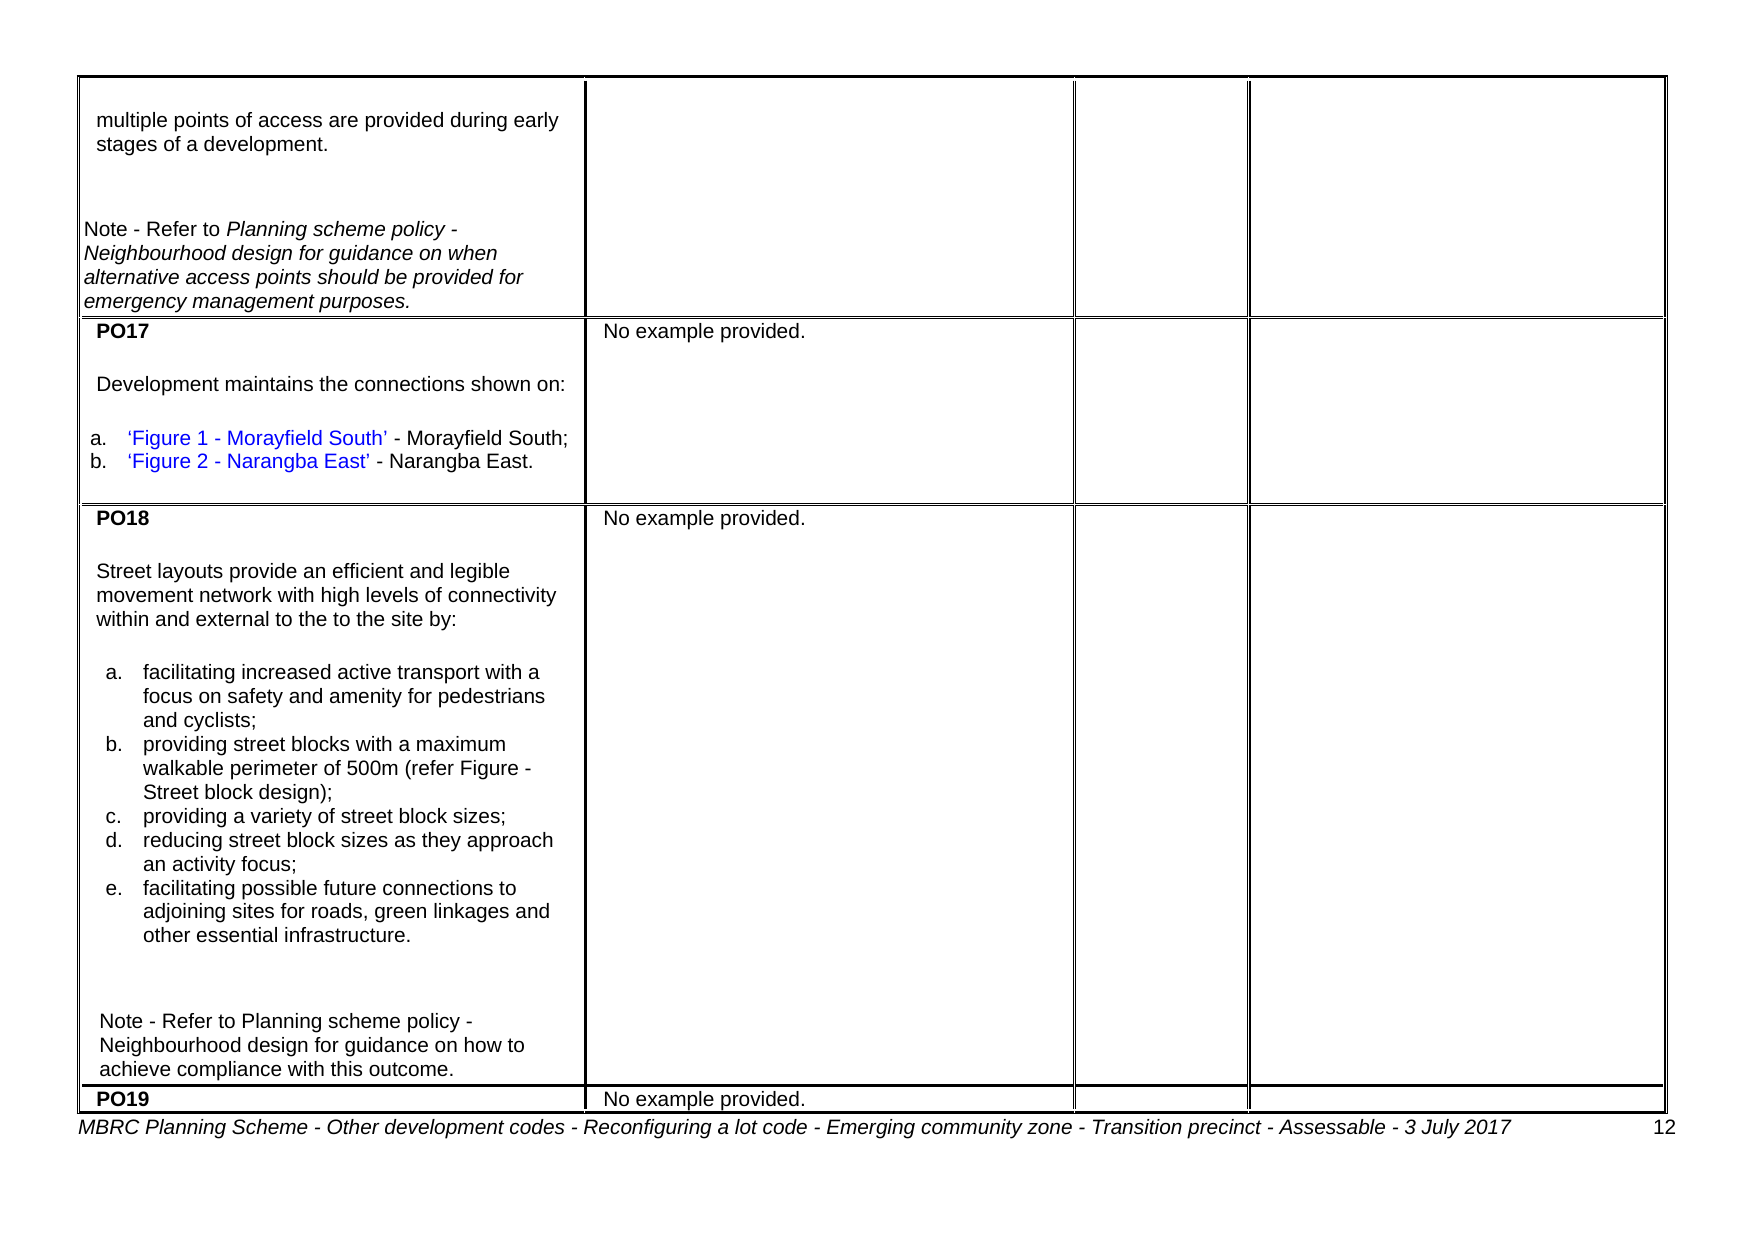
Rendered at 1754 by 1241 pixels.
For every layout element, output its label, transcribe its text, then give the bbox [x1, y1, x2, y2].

table_cell [1249, 1084, 1664, 1111]
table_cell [80, 77, 585, 316]
table_cell [1249, 316, 1666, 502]
table_cell No example provided. [587, 506, 1073, 1084]
table_cell PO18 Street layouts provide an efficient and legible movement network with high levels of connectivity within and external to the to the site by: facilitating increased active transport with a focus on safety and amenity for pedestrians and cyclists; providing street blocks with a maximum walkable perimeter of 500m (refer Figure - Street block design); providing a variety of street block sizes; reducing street block sizes as they approach an activity focus; facilitating possible future connections to adjoining sites for roads, green linkages and other essential infrastructure. [80, 503, 584, 1084]
table_cell [1076, 506, 1247, 1084]
table_cell PO17 Development maintains the connections shown on: ‘Figure 1 - Morayfield South’ - Morayfield South; ‘Figure 2 - Narangba East’ - Narangba East. [78, 316, 585, 502]
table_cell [585, 78, 1075, 316]
table_cell [1076, 319, 1247, 502]
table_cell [80, 1084, 585, 1111]
table_cell [1249, 78, 1664, 316]
table_cell [1075, 77, 1249, 316]
table_cell [1075, 1084, 1249, 1111]
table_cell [585, 1087, 1075, 1111]
table_cell [1251, 503, 1665, 1084]
table_cell No example provided. [587, 319, 1073, 502]
